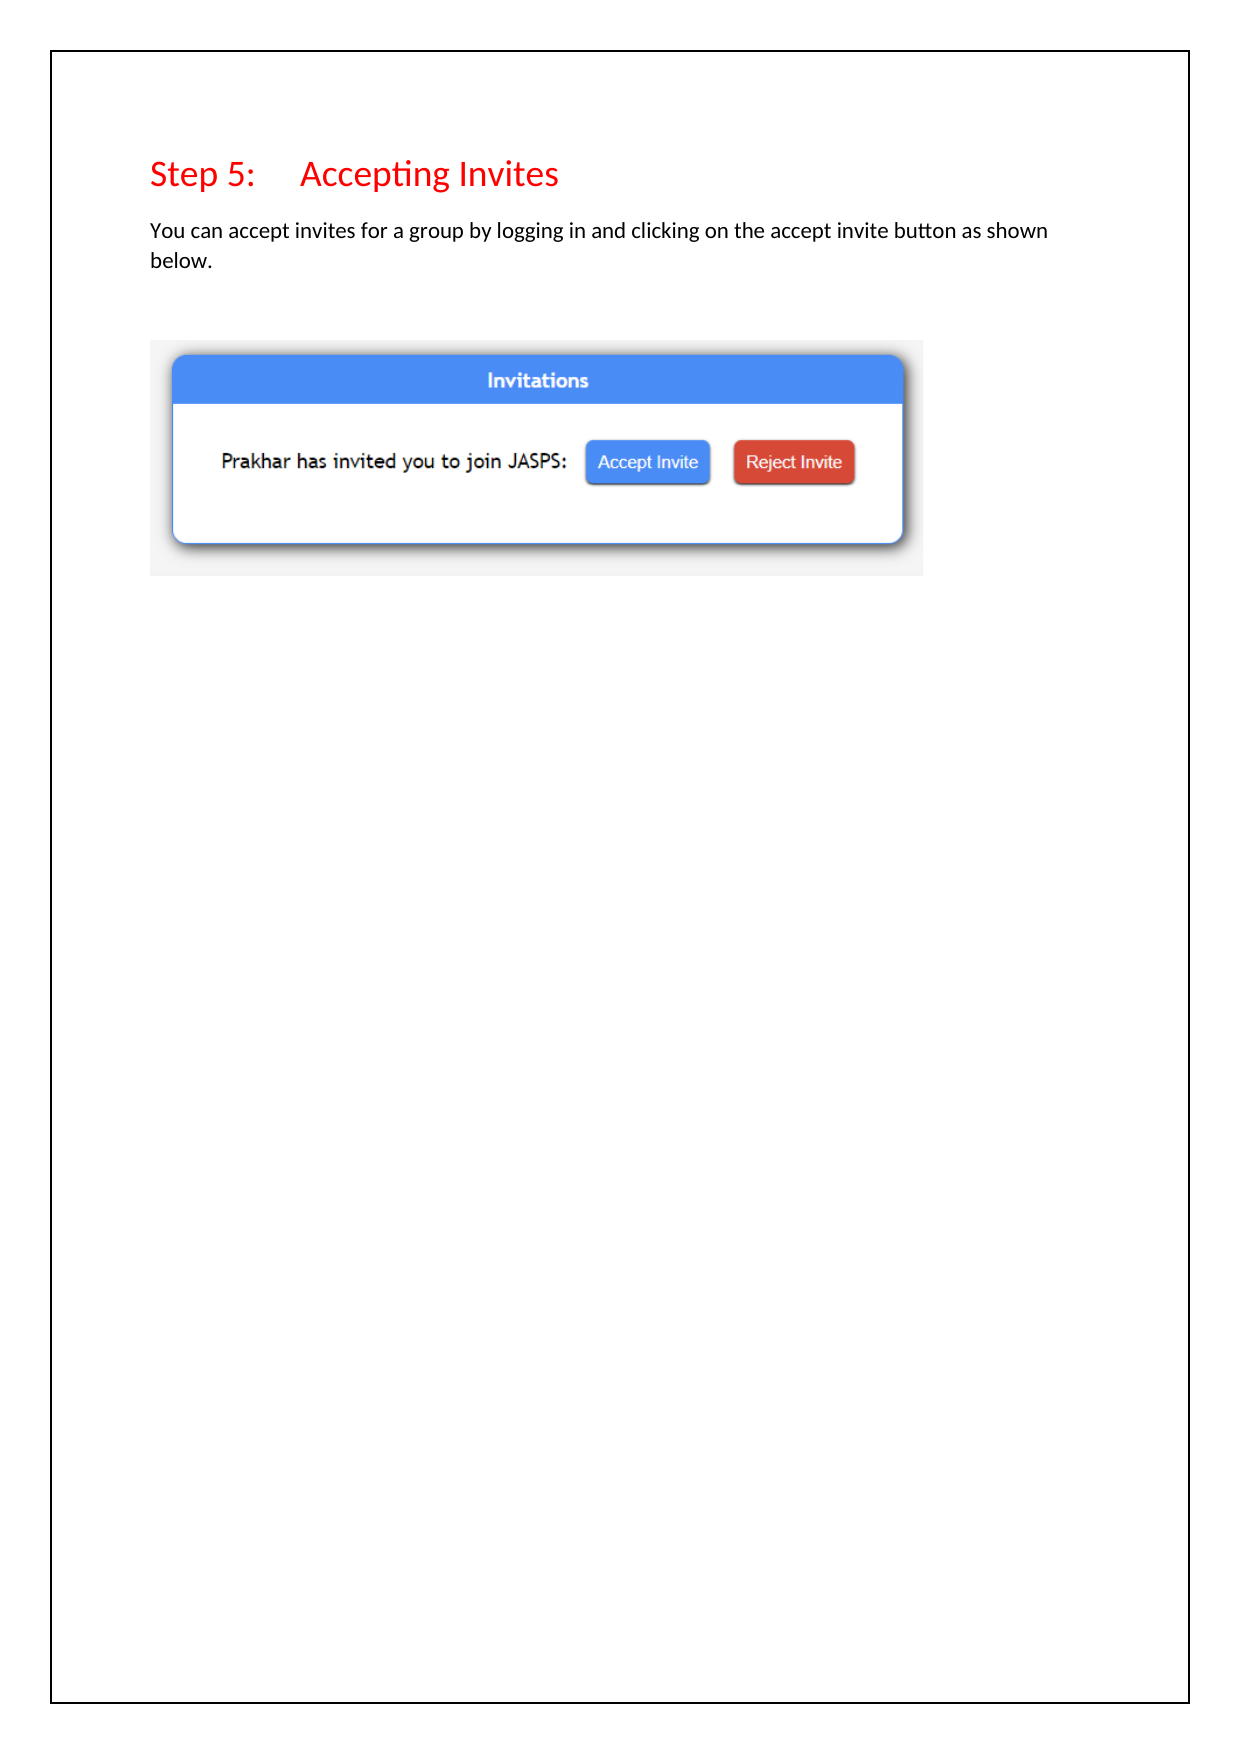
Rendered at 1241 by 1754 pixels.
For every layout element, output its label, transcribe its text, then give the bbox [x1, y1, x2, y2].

text You can accept invites for a group by logging in and clicking on the accept invite button as shown below. [150, 216, 1090, 274]
picture [150, 340, 924, 576]
text Step 5: Accepting Invites [150, 150, 1090, 196]
